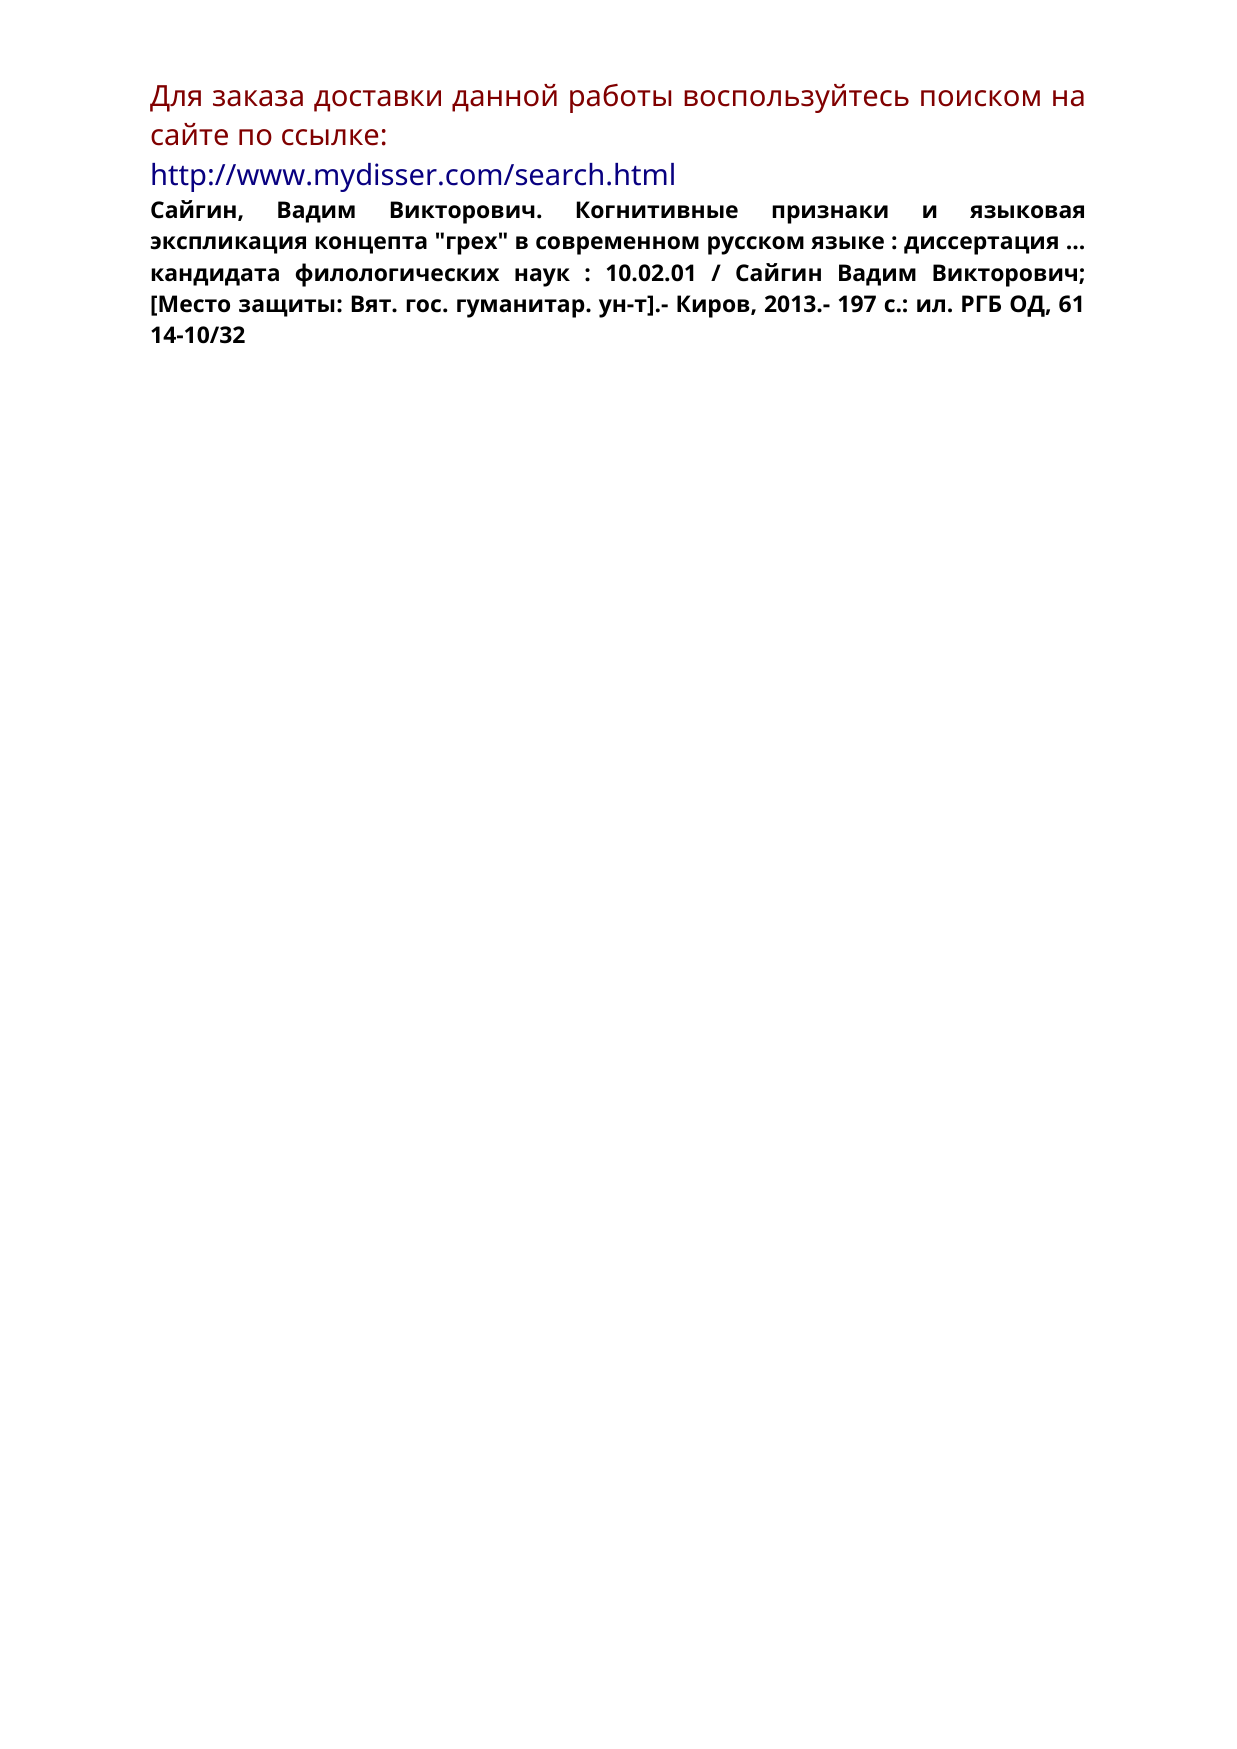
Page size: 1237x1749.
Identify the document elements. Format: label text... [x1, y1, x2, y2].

text Сайгин, Вадим Викторович. Когнитивные признаки и языковая экспликация концепта "грех" в современном русском языке : диссертация ... кандидата филологических наук : 10.02.01 / Сайгин Вадим Викторович; [Место защиты: Вят. гос. гуманитар. ун-т].- Киров, 2013.- 197 с.: ил. РГБ ОД, 61 14-10/32 [150, 194, 1086, 350]
